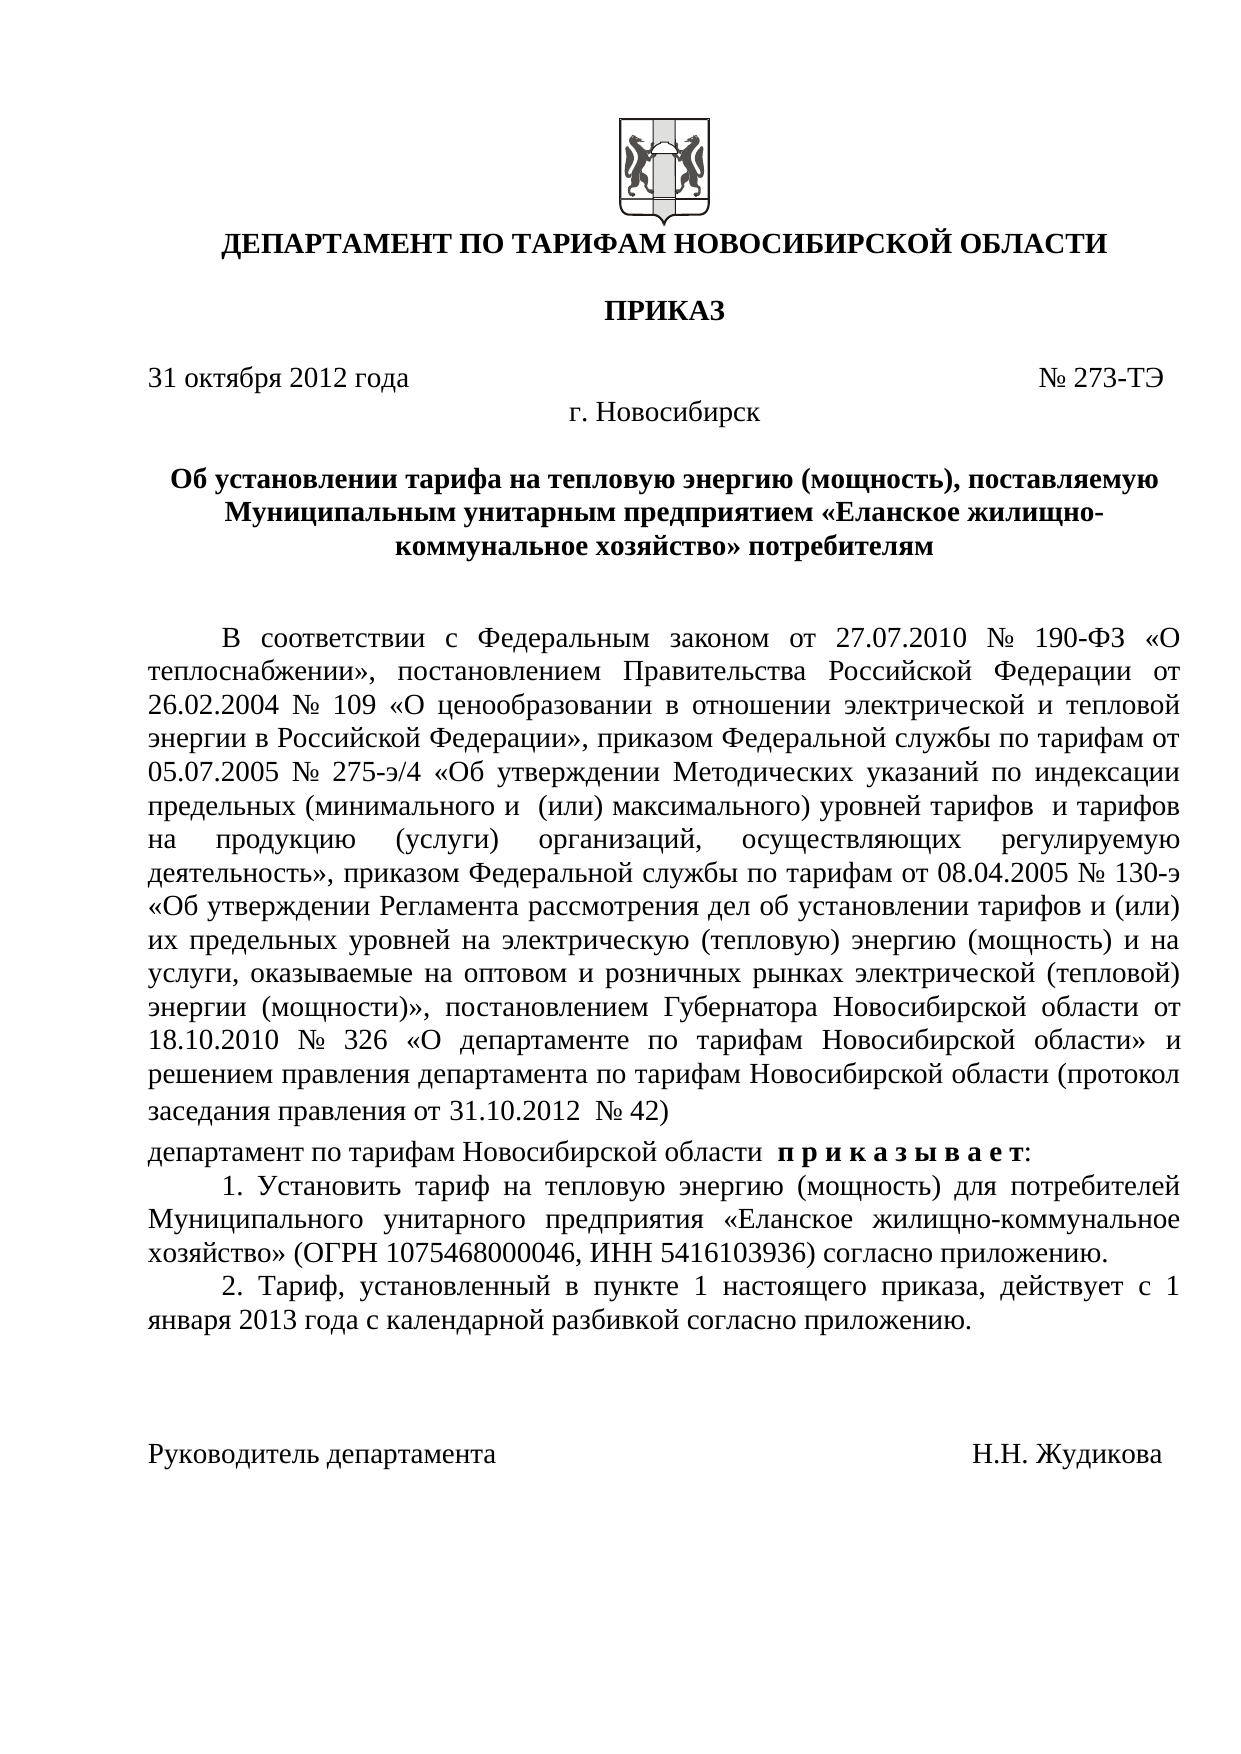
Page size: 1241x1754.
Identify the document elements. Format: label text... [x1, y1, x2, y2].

subtitle В соответствии с Федеральным законом от 27.07.2010 № 190-ФЗ «О теплоснабжении», постановлением Правительства Российской Федерации от 26.02.2004 № 109 «О ценообразовании в отношении электрической и тепловой энергии в Российской Федерации», приказом Федеральной службы по тарифам от 05.07.2005 № 275-э/4 «Об утверждении Методических указаний по индексации предельных (минимального и (или) максимального) уровней тарифов и тарифов на продукцию (услуги) организаций, осуществляющих регулируемую деятельность», приказом Федеральной службы по тарифам от 08.04.2005 № 130-э «Об утверждении Регламента рассмотрения дел об установлении тарифов и (или) их предельных уровней на электрическую (тепловую) энергию (мощность) и на услуги, оказываемые на оптовом и розничных рынках электрической (тепловой) энергии (мощности)», постановлением Губернатора Новосибирской области от 18.10.2010 № 326 «О департаменте по тарифам Новосибирской области» и решением правления департамента по тарифам Новосибирской области (протокол заседания правления от 31.10.2012 № 42) [148, 620, 1181, 1128]
text Руководитель департамента Н.Н. Жудикова [148, 1436, 1181, 1469]
text 2. Тариф, установленный в пункте 1 настоящего приказа, действует с 1 января 2013 года с календарной разбивкой согласно приложению. [148, 1268, 1181, 1335]
table_header ДЕПАРТАМЕНТ ПО ТАРИФАМ НОВОСИБИРСКОЙ ОБЛАСТИ ПРИКАЗ 31 октября 2012 года № 273-ТЭ г. Новосибирск Об установлении тарифа на тепловую энергию (мощность), поставляемую Муниципальным унитарным предприятием «Еланское жилищно-коммунальное хозяйство» потребителям [136, 118, 1192, 595]
text 1. Установить тариф на тепловую энергию (мощность) для потребителей Муниципального унитарного предприятия «Еланское жилищно-коммунальное хозяйство» (ОГРН 1075468000046, ИНН 5416103936) согласно приложению. [148, 1168, 1181, 1268]
text департамент по тарифам Новосибирской области п р и к а з ы в а е т: [148, 1134, 1181, 1168]
